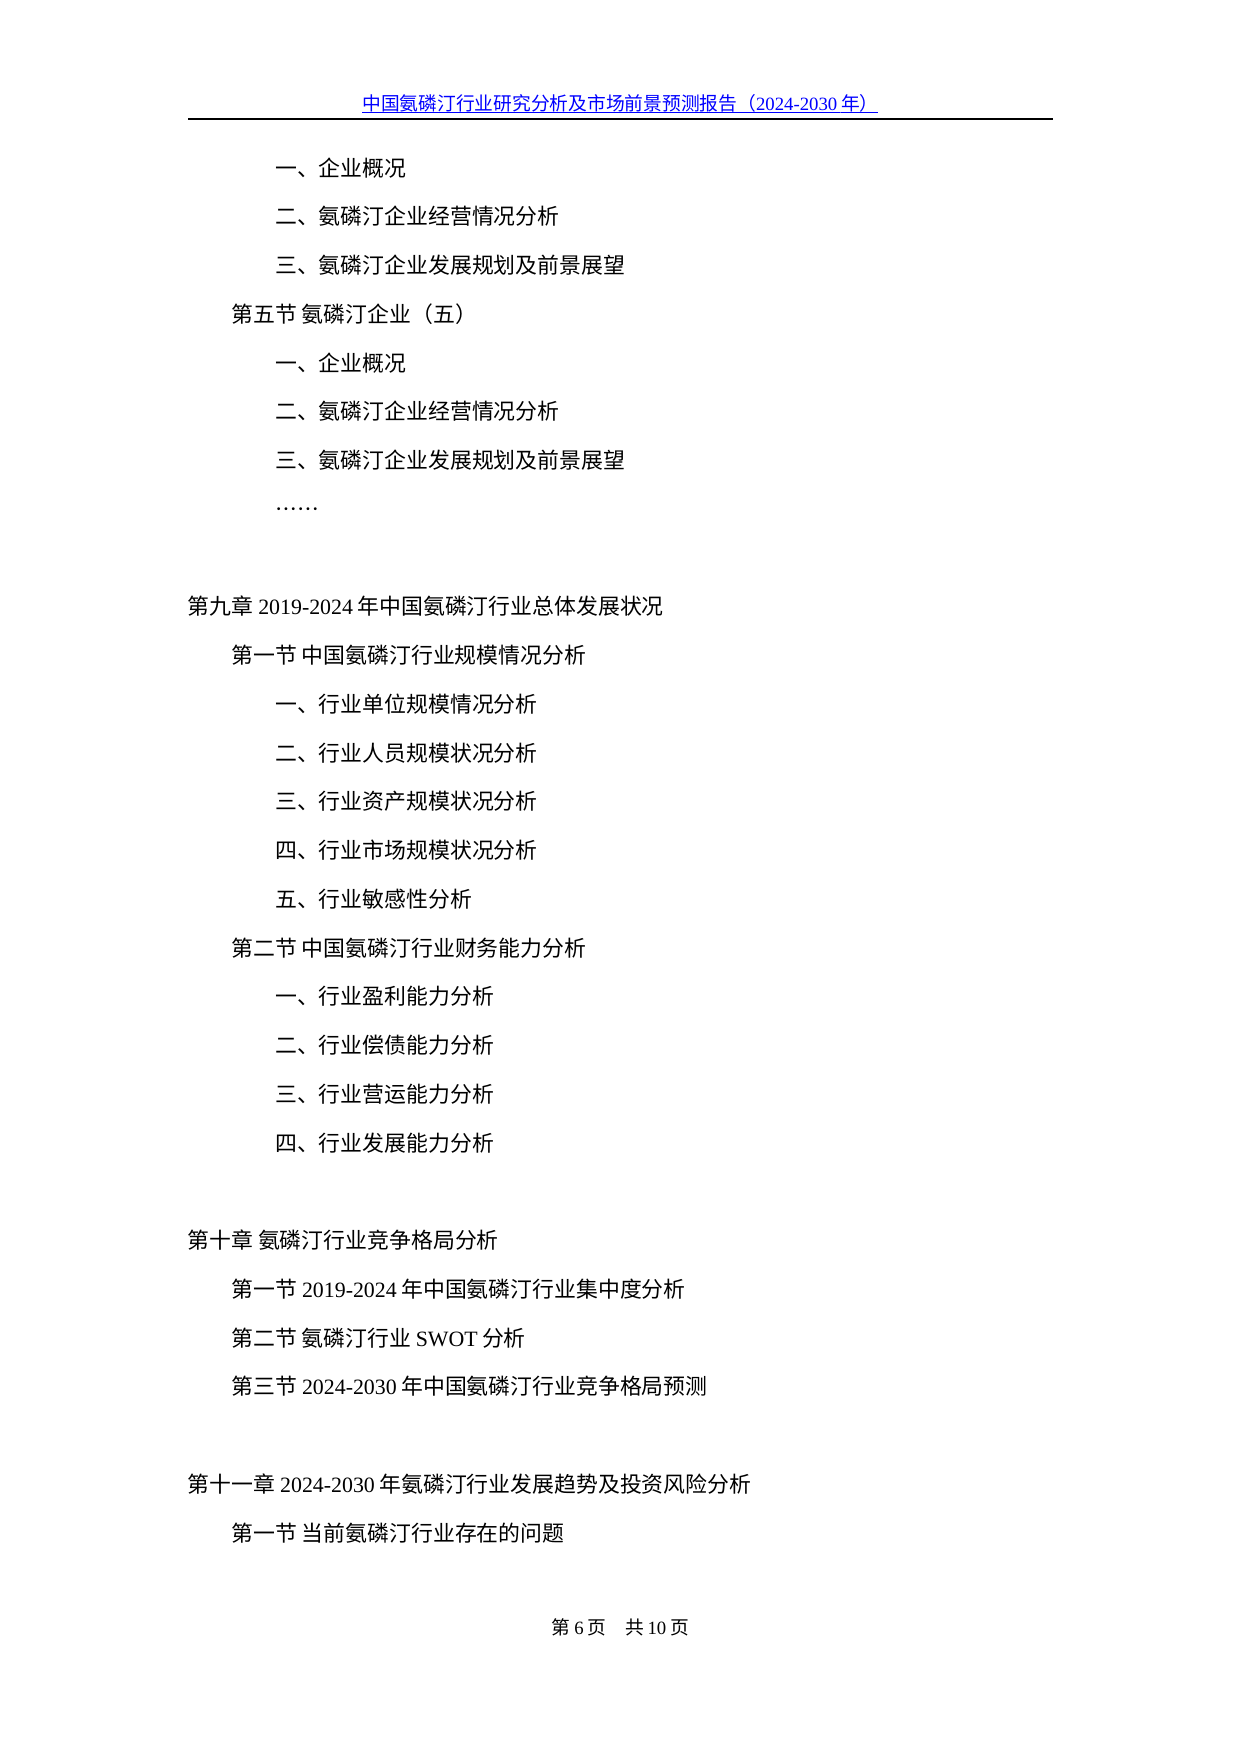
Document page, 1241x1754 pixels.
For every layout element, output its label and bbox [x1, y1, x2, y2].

text [187, 150, 1053, 1548]
